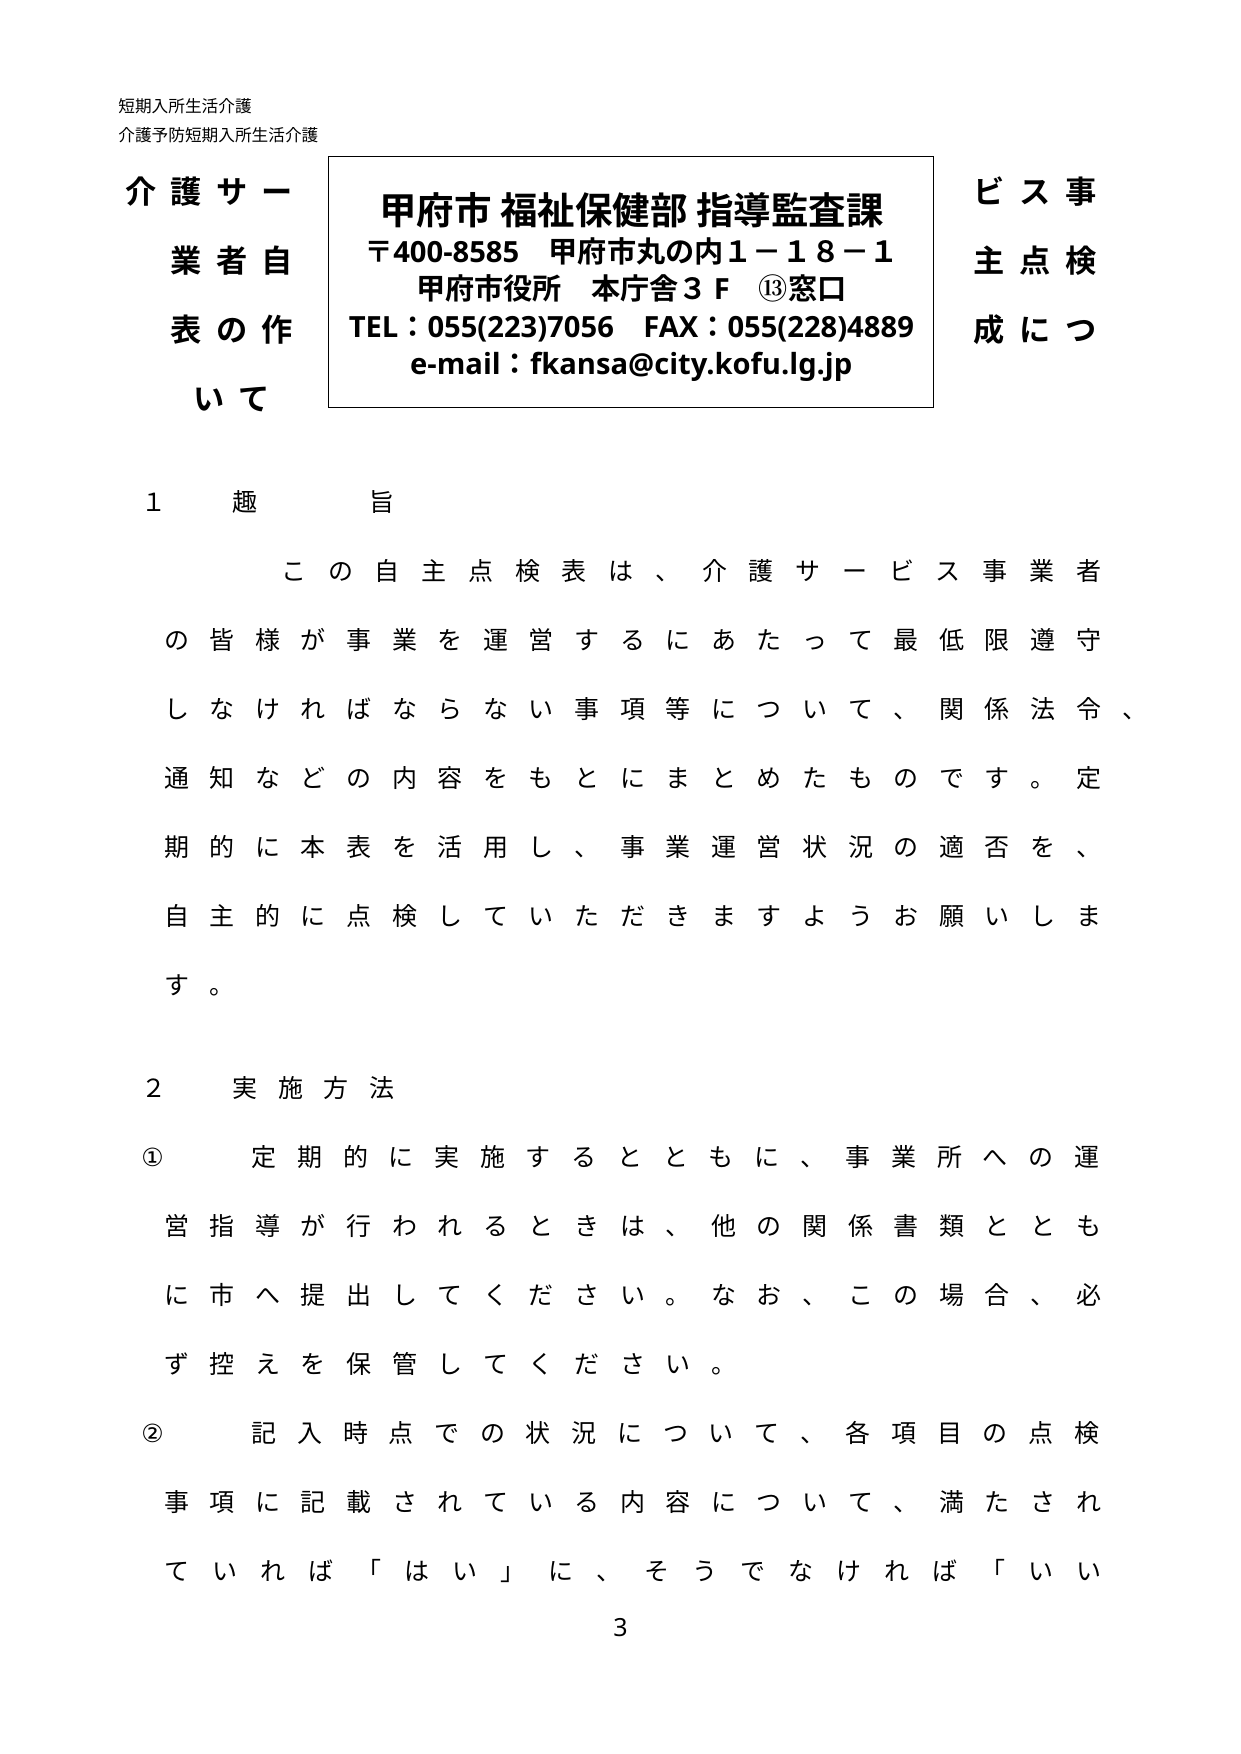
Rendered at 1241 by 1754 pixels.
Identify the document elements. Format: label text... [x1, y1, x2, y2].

table_header 甲府市 福祉保健部 指導監査課 〒400-8585 甲府市丸の内１－１８－１ 甲府市役所 本庁舎３F ⑬窓口 TEL：055(223)7056 FAX：055(228)4889 e-mail：fkansa@city.kofu.lg.jp [329, 157, 933, 407]
text 介護サービス事業者自主点検表の作成について [118, 156, 1122, 432]
text １ 趣 旨 [120, 466, 1122, 535]
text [120, 1397, 1122, 1604]
text この自主点検表は、介護サービス事業者の皆様が事業を運営するにあたって最低限遵守しなければならない事項等について、関係法令、通知などの内容をもとにまとめたものです。定期的に本表を活用し、事業運営状況の適否を、自主的に点検していただきますようお願いします。 [120, 535, 1122, 1018]
text ２ 実施方法 [120, 1052, 1122, 1121]
text ① 定期的に実施するとともに、事業所への運営指導が行われるときは、他の関係書類とともに市へ提出してください。なお、この場合、必ず控えを保管してください。 [120, 1121, 1122, 1397]
